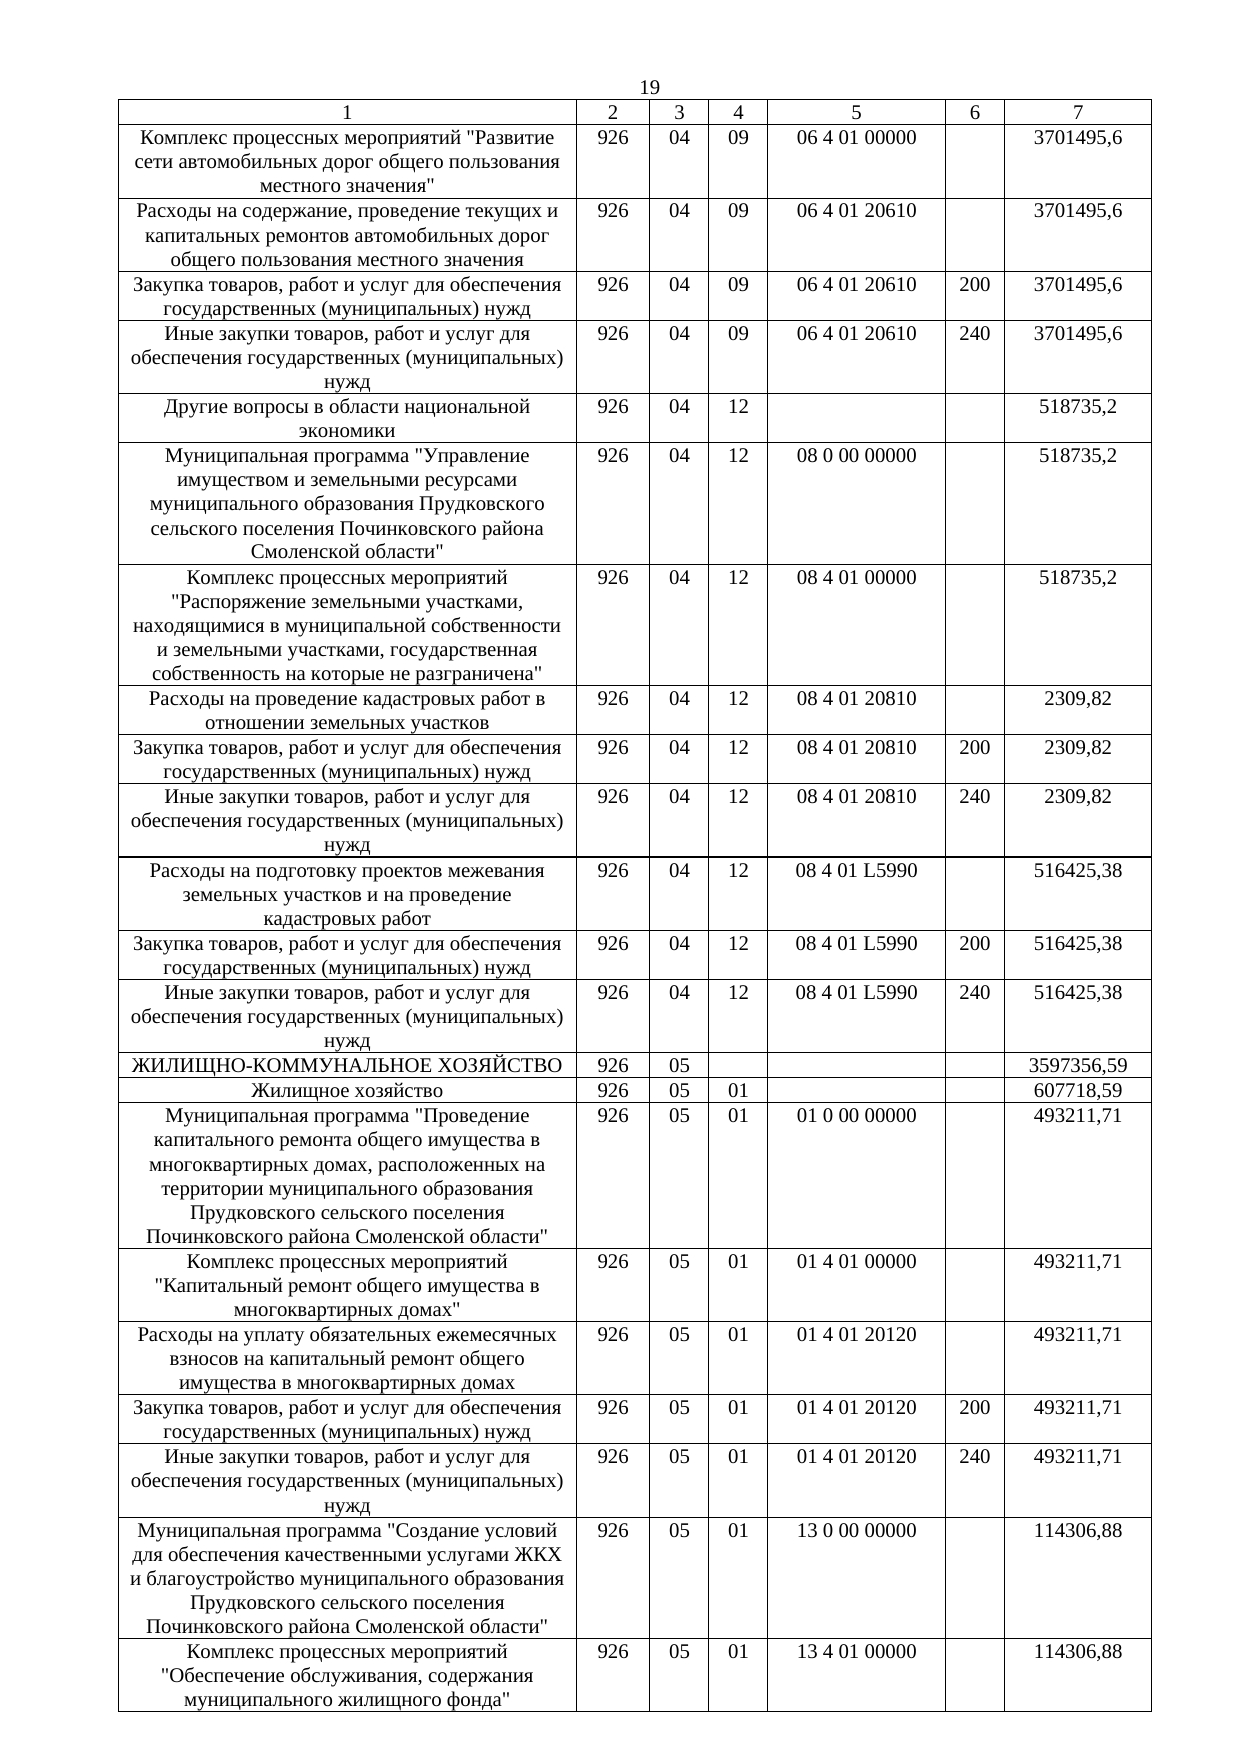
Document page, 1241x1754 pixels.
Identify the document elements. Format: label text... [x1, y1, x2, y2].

table_cell 01 4 01 20120 [768, 1322, 945, 1394]
table_header 3 [650, 100, 708, 124]
table_cell 05 [650, 1103, 708, 1248]
table_cell [946, 1639, 1004, 1711]
table_cell 04 [650, 199, 708, 271]
table_cell 04 [650, 394, 708, 442]
table_cell 12 [709, 394, 767, 442]
table_cell 12 [709, 443, 767, 563]
table_cell 926 [577, 858, 649, 930]
table_cell [946, 443, 1004, 563]
table_cell ЖИЛИЩНО-КОММУНАЛЬНОЕ ХОЗЯЙСТВО [119, 1053, 576, 1077]
table_cell 09 [709, 272, 767, 320]
table_cell 200 [946, 1395, 1004, 1443]
table_cell 12 [709, 980, 767, 1052]
table_cell 08 4 01 20810 [768, 735, 945, 783]
table_cell 12 [709, 735, 767, 783]
table_cell Комплекс процессных мероприятий "Капитальный ремонт общего имущества в многоквартирных домах" [119, 1249, 576, 1321]
table_cell 114306,88 [1005, 1518, 1151, 1638]
table_cell 01 [709, 1249, 767, 1321]
table_cell 04 [650, 784, 708, 856]
table_cell 926 [577, 565, 649, 685]
table_cell 01 4 01 20120 [768, 1444, 945, 1517]
table_cell [946, 1078, 1004, 1102]
table_cell 01 [709, 1078, 767, 1102]
table_cell Закупка товаров, работ и услуг для обеспечения государственных (муниципальных) нужд [119, 1395, 576, 1443]
table_cell 01 0 00 00000 [768, 1103, 945, 1248]
table_cell 926 [577, 1053, 649, 1077]
table_cell 926 [577, 443, 649, 563]
table_cell 06 4 01 20610 [768, 321, 945, 393]
table_header 7 [1005, 100, 1151, 124]
table_cell Иные закупки товаров, работ и услуг для обеспечения государственных (муниципальных) нужд [119, 784, 576, 856]
table_cell 09 [709, 199, 767, 271]
table_cell 926 [577, 1518, 649, 1638]
table_cell 926 [577, 931, 649, 979]
table_cell 926 [577, 1322, 649, 1394]
table_cell 04 [650, 858, 708, 930]
table_cell 05 [650, 1078, 708, 1102]
table_cell 926 [577, 1444, 649, 1517]
table_cell 01 [709, 1322, 767, 1394]
table_cell 13 0 00 00000 [768, 1518, 945, 1638]
table_cell 200 [946, 735, 1004, 783]
table_cell Закупка товаров, работ и услуг для обеспечения государственных (муниципальных) нужд [119, 931, 576, 979]
table_cell 08 4 01 L5990 [768, 931, 945, 979]
table_cell Муниципальная программа "Создание условий для обеспечения качественными услугами ЖКХ и благоустройство муниципального образования Прудковского сельского поселения Починковского района Смоленской области" [119, 1518, 576, 1638]
table_cell 12 [709, 565, 767, 685]
table_cell 12 [709, 686, 767, 734]
table_cell 493211,71 [1005, 1249, 1151, 1321]
table_cell [946, 565, 1004, 685]
table_cell 926 [577, 686, 649, 734]
table_cell [946, 1103, 1004, 1248]
table_cell 08 4 01 20810 [768, 686, 945, 734]
table_cell Иные закупки товаров, работ и услуг для обеспечения государственных (муниципальных) нужд [119, 980, 576, 1052]
table_cell [946, 1053, 1004, 1077]
table_cell 200 [946, 272, 1004, 320]
table_cell 06 4 01 20610 [768, 272, 945, 320]
table_cell [946, 1322, 1004, 1394]
table_cell Жилищное хозяйство [119, 1078, 576, 1102]
table_cell 493211,71 [1005, 1395, 1151, 1443]
table_cell [946, 199, 1004, 271]
table_cell 01 4 01 00000 [768, 1249, 945, 1321]
table_cell 493211,71 [1005, 1444, 1151, 1517]
table_cell 04 [650, 321, 708, 393]
table_cell 926 [577, 125, 649, 197]
table_cell 06 4 01 20610 [768, 199, 945, 271]
table_cell 493211,71 [1005, 1103, 1151, 1248]
table_cell 08 4 01 L5990 [768, 980, 945, 1052]
table_cell 04 [650, 931, 708, 979]
table_cell 04 [650, 686, 708, 734]
table_header 4 [709, 100, 767, 124]
table_cell 516425,38 [1005, 931, 1151, 979]
table_cell 06 4 01 00000 [768, 125, 945, 197]
table_cell 01 [709, 1444, 767, 1517]
table_cell Расходы на проведение кадастровых работ в отношении земельных участков [119, 686, 576, 734]
table_cell 518735,2 [1005, 443, 1151, 563]
table_cell 518735,2 [1005, 394, 1151, 442]
table_cell 05 [650, 1444, 708, 1517]
table_cell Иные закупки товаров, работ и услуг для обеспечения государственных (муниципальных) нужд [119, 321, 576, 393]
table_cell 926 [577, 394, 649, 442]
table_cell 926 [577, 784, 649, 856]
table_header 5 [768, 100, 945, 124]
table_cell 01 [709, 1395, 767, 1443]
table_cell Комплекс процессных мероприятий "Обеспечение обслуживания, содержания муниципального жилищного фонда" [119, 1639, 576, 1711]
table_cell 04 [650, 565, 708, 685]
table_cell Муниципальная программа "Управление имуществом и земельными ресурсами муниципального образования Прудковского сельского поселения Починковского района Смоленской области" [119, 443, 576, 563]
table_cell 240 [946, 321, 1004, 393]
table_cell 926 [577, 199, 649, 271]
table_cell 05 [650, 1518, 708, 1638]
table_cell 3597356,59 [1005, 1053, 1151, 1077]
table_cell 518735,2 [1005, 565, 1151, 685]
table_cell 08 0 00 00000 [768, 443, 945, 563]
table_cell 926 [577, 321, 649, 393]
table_cell 12 [709, 931, 767, 979]
table_cell 2309,82 [1005, 735, 1151, 783]
table_cell 3701495,6 [1005, 199, 1151, 271]
table_cell [946, 1249, 1004, 1321]
table_cell 240 [946, 980, 1004, 1052]
table_cell [768, 1078, 945, 1102]
table_cell 607718,59 [1005, 1078, 1151, 1102]
table_cell [768, 394, 945, 442]
table_cell 3701495,6 [1005, 321, 1151, 393]
table_cell 926 [577, 272, 649, 320]
table_cell Другие вопросы в области национальной экономики [119, 394, 576, 442]
table_cell Закупка товаров, работ и услуг для обеспечения государственных (муниципальных) нужд [119, 735, 576, 783]
table_header 1 [119, 100, 576, 124]
table_cell [946, 125, 1004, 197]
table_cell 09 [709, 321, 767, 393]
table_cell 2309,82 [1005, 784, 1151, 856]
table_cell 926 [577, 1395, 649, 1443]
table_cell [946, 1518, 1004, 1638]
table_cell [946, 686, 1004, 734]
table_cell 926 [577, 980, 649, 1052]
table_cell Расходы на уплату обязательных ежемесячных взносов на капитальный ремонт общего имущества в многоквартирных домах [119, 1322, 576, 1394]
table_header 6 [946, 100, 1004, 124]
table_cell 01 4 01 20120 [768, 1395, 945, 1443]
table_cell 01 [709, 1639, 767, 1711]
table_cell 08 4 01 20810 [768, 784, 945, 856]
table_cell 12 [709, 858, 767, 930]
table_cell Расходы на содержание, проведение текущих и капитальных ремонтов автомобильных дорог общего пользования местного значения [119, 199, 576, 271]
table_cell 240 [946, 784, 1004, 856]
table_cell 13 4 01 00000 [768, 1639, 945, 1711]
table_cell 926 [577, 735, 649, 783]
table_cell 3701495,6 [1005, 125, 1151, 197]
table_cell 05 [650, 1322, 708, 1394]
table_cell 09 [709, 125, 767, 197]
table_header 2 [577, 100, 649, 124]
table_cell [946, 858, 1004, 930]
table_cell 05 [650, 1395, 708, 1443]
table_cell 926 [577, 1103, 649, 1248]
table_cell [768, 1053, 945, 1077]
table_cell 05 [650, 1249, 708, 1321]
table_cell 240 [946, 1444, 1004, 1517]
table_cell 516425,38 [1005, 858, 1151, 930]
table_cell 3701495,6 [1005, 272, 1151, 320]
table_cell 01 [709, 1518, 767, 1638]
table_cell 200 [946, 931, 1004, 979]
table_cell 114306,88 [1005, 1639, 1151, 1711]
table_cell Закупка товаров, работ и услуг для обеспечения государственных (муниципальных) нужд [119, 272, 576, 320]
table_cell 05 [650, 1639, 708, 1711]
table_cell 493211,71 [1005, 1322, 1151, 1394]
table_cell 01 [709, 1103, 767, 1248]
table_cell 2309,82 [1005, 686, 1151, 734]
table_cell Муниципальная программа "Проведение капитального ремонта общего имущества в многоквартирных домах, расположенных на территории муниципального образования Прудковского сельского поселения Починковского района Смоленской области" [119, 1103, 576, 1248]
table_cell 04 [650, 980, 708, 1052]
table_cell 04 [650, 735, 708, 783]
table_cell Иные закупки товаров, работ и услуг для обеспечения государственных (муниципальных) нужд [119, 1444, 576, 1517]
table_cell [709, 1053, 767, 1077]
table_cell Расходы на подготовку проектов межевания земельных участков и на проведение кадастровых работ [119, 858, 576, 930]
table_cell Комплекс процессных мероприятий "Развитие сети автомобильных дорог общего пользования местного значения" [119, 125, 576, 197]
table_cell 05 [650, 1053, 708, 1077]
table_cell 04 [650, 125, 708, 197]
table_cell 926 [577, 1249, 649, 1321]
table_cell [946, 394, 1004, 442]
table_cell 516425,38 [1005, 980, 1151, 1052]
table_cell 08 4 01 L5990 [768, 858, 945, 930]
table_cell 926 [577, 1639, 649, 1711]
table_cell 926 [577, 1078, 649, 1102]
table_cell Комплекс процессных мероприятий "Распоряжение земельными участками, находящимися в муниципальной собственности и земельными участками, государственная собственность на которые не разграничена" [119, 565, 576, 685]
table_cell 04 [650, 443, 708, 563]
table_cell 04 [650, 272, 708, 320]
table_cell 08 4 01 00000 [768, 565, 945, 685]
table_cell 12 [709, 784, 767, 856]
